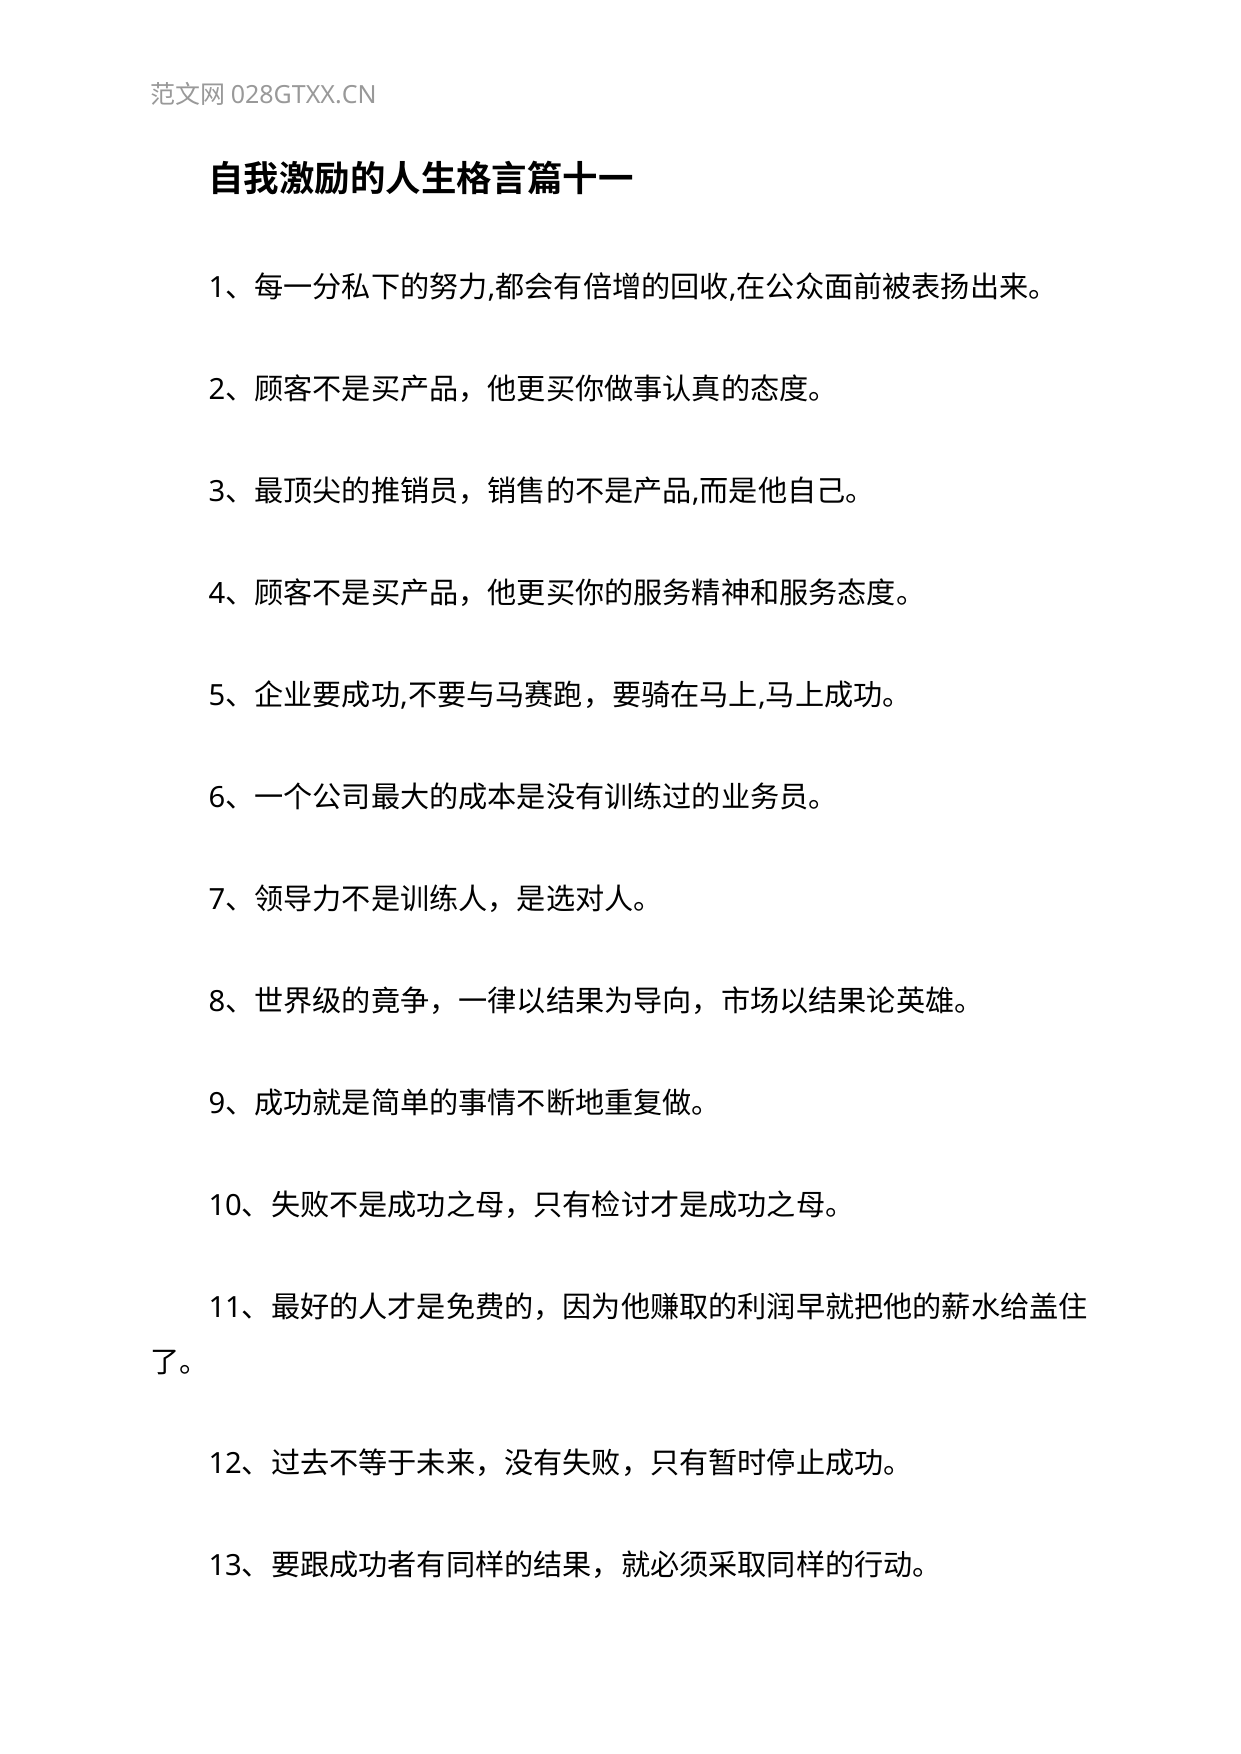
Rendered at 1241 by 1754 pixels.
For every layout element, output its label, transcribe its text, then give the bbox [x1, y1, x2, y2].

text 10、失败不是成功之母，只有检讨才是成功之母。 [150, 1181, 1090, 1224]
text 4、顾客不是买产品，他更买你的服务精神和服务态度。 [150, 569, 1090, 612]
text 2、顾客不是买产品，他更买你做事认真的态度。 [150, 365, 1090, 408]
text 6、一个公司最大的成本是没有训练过的业务员。 [150, 773, 1090, 816]
text 7、领导力不是训练人，是选对人。 [150, 875, 1090, 918]
text 3、最顶尖的推销员，销售的不是产品,而是他自己。 [150, 467, 1090, 510]
text 8、世界级的竟争，一律以结果为导向，市场以结果论英雄。 [150, 977, 1090, 1020]
text 1、每一分私下的努力,都会有倍增的回收,在公众面前被表扬出来。 [150, 263, 1090, 306]
text 11、最好的人才是免费的，因为他赚取的利润早就把他的薪水给盖住了。 [150, 1283, 1090, 1381]
text 13、要跟成功者有同样的结果，就必须采取同样的行动。 [150, 1542, 1090, 1584]
text 5、企业要成功,不要与马赛跑，要骑在马上,马上成功。 [150, 671, 1090, 714]
text 12、过去不等于未来，没有失败，只有暂时停止成功。 [150, 1440, 1090, 1482]
text 自我激励的人生格言篇十一 [150, 150, 1090, 201]
text 9、成功就是简单的事情不断地重复做。 [150, 1079, 1090, 1122]
